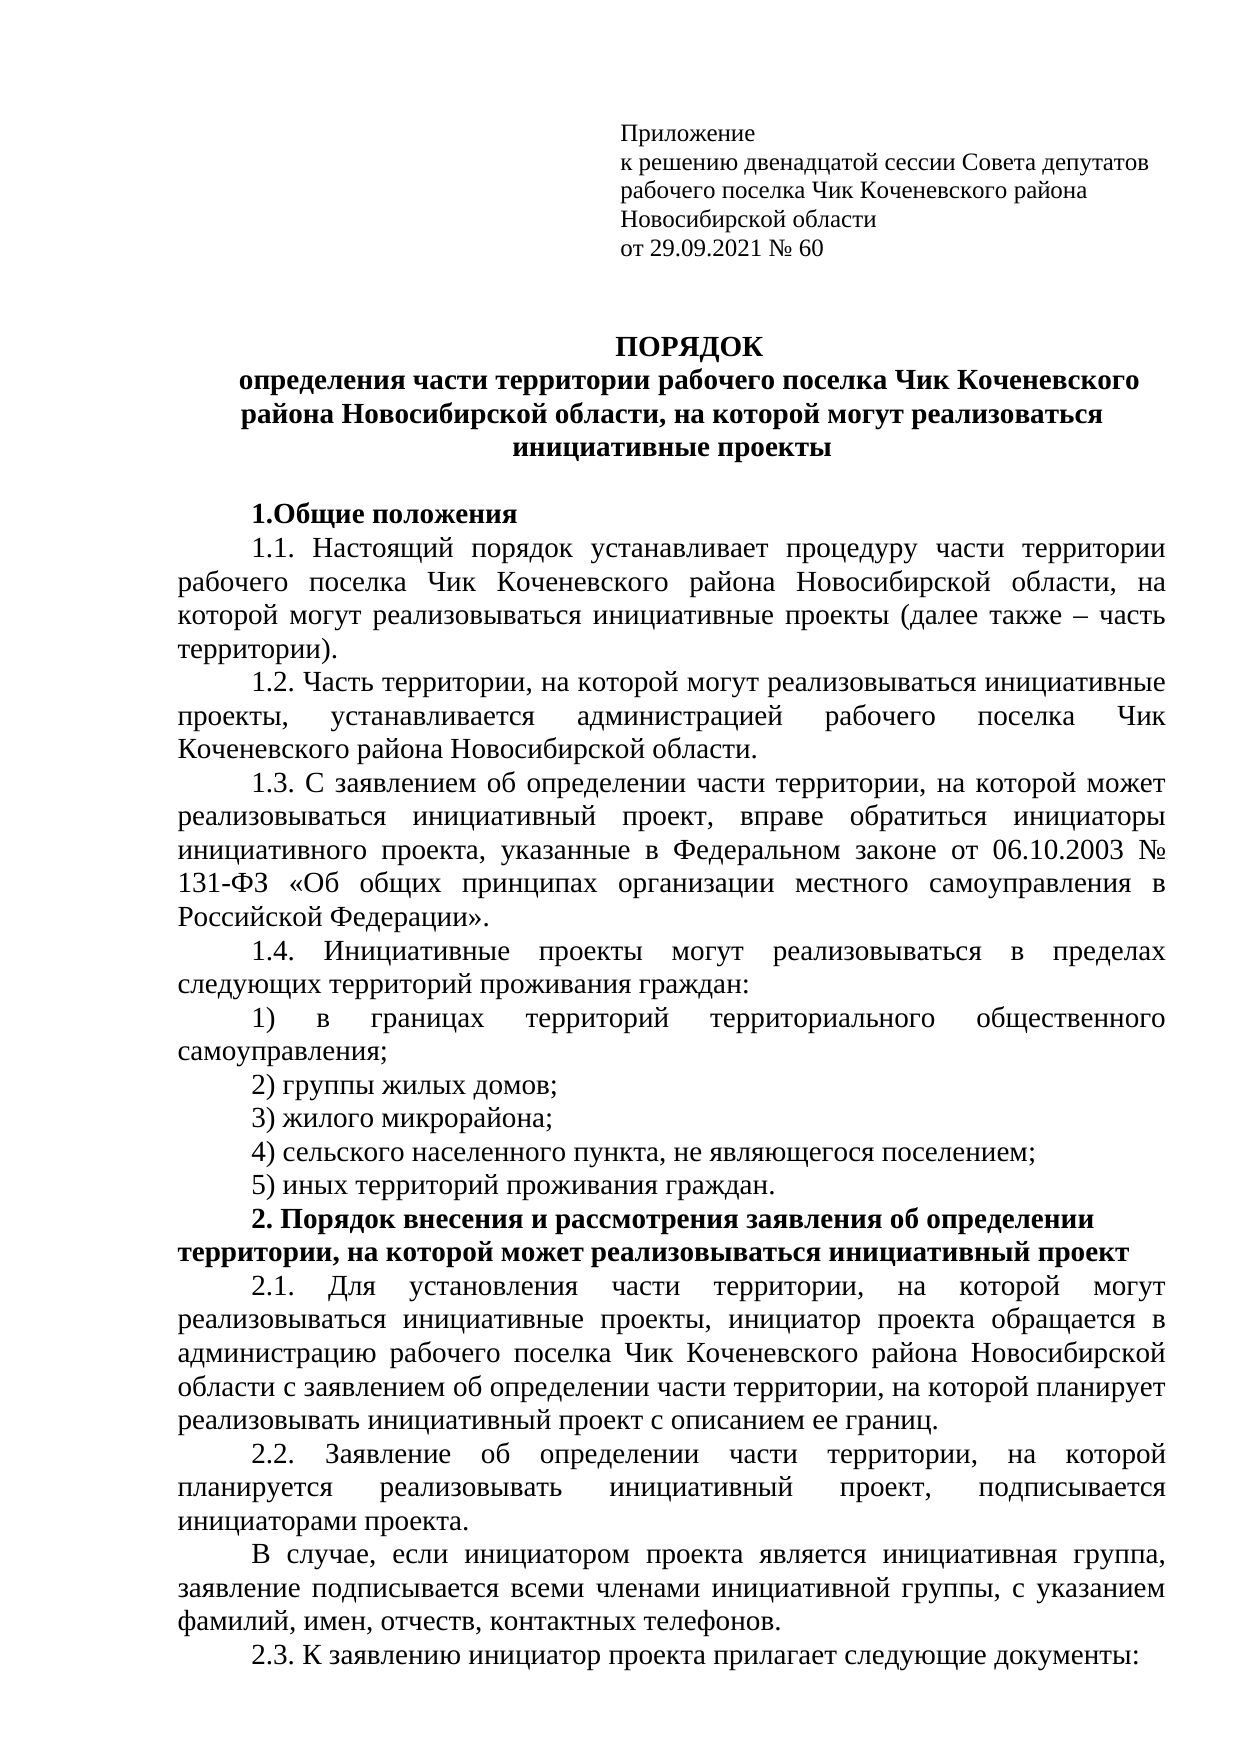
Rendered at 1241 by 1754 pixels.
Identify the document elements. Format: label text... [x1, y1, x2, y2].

text 2. Порядок внесения и рассмотрения заявления об определении территории, на которой может реализовываться инициативный проект [177, 1201, 1167, 1268]
text 1.Общие положения [177, 497, 1167, 530]
text рабочего поселка Чик Коченевского района [177, 176, 1167, 204]
text 2) группы жилых домов; [177, 1067, 1167, 1100]
text 2.2. Заявление об определении части территории, на которой планируется реализовывать инициативный проект, подписывается инициаторами проекта. [177, 1436, 1167, 1536]
text Приложение [177, 118, 1167, 147]
text 1.1. Настоящий порядок устанавливает процедуру части территории рабочего поселка Чик Коченевского района Новосибирской области, на которой могут реализовываться инициативные проекты (далее также – часть территории). [177, 530, 1167, 664]
text 3) жилого микрорайона; [177, 1100, 1167, 1134]
text 5) иных территорий проживания граждан. [177, 1167, 1167, 1201]
text определения части территории рабочего поселка Чик Коченевского района Новосибирской области, на которой могут реализоваться инициативные проекты [177, 362, 1167, 463]
text 2.1. Для установления части территории, на которой могут реализовываться инициативные проекты, инициатор проекта обращается в администрацию рабочего поселка Чик Коченевского района Новосибирской области с заявлением об определении части территории, на которой планирует реализовывать инициативный проект с описанием ее границ. [177, 1268, 1167, 1436]
text 1.3. С заявлением об определении части территории, на которой может реализовываться инициативный проект, вправе обратиться инициаторы инициативного проекта, указанные в Федеральном законе от 06.10.2003 № 131-ФЗ «Об общих принципах организации местного самоуправления в Российской Федерации». [177, 765, 1167, 933]
text от 29.09.2021 № 60 [177, 233, 1167, 262]
text к решению двенадцатой сессии Совета депутатов [177, 147, 1167, 176]
text 4) сельского населенного пункта, не являющегося поселением; [177, 1134, 1167, 1167]
text Новосибирской области [177, 204, 1167, 233]
text 1) в границах территорий территориального общественного самоуправления; [177, 1000, 1167, 1067]
text 2.3. К заявлению инициатор проекта прилагает следующие документы: [177, 1637, 1167, 1671]
text 1.2. Часть территории, на которой могут реализовываться инициативные проекты, устанавливается администрацией рабочего поселка Чик Коченевского района Новосибирской области. [177, 664, 1167, 765]
text ПОРЯДОК [177, 329, 1167, 362]
text 1.4. Инициативные проекты могут реализовываться в пределах следующих территорий проживания граждан: [177, 933, 1167, 1000]
text В случае, если инициатором проекта является инициативная группа, заявление подписывается всеми членами инициативной группы, с указанием фамилий, имен, отчеств, контактных телефонов. [177, 1536, 1167, 1637]
